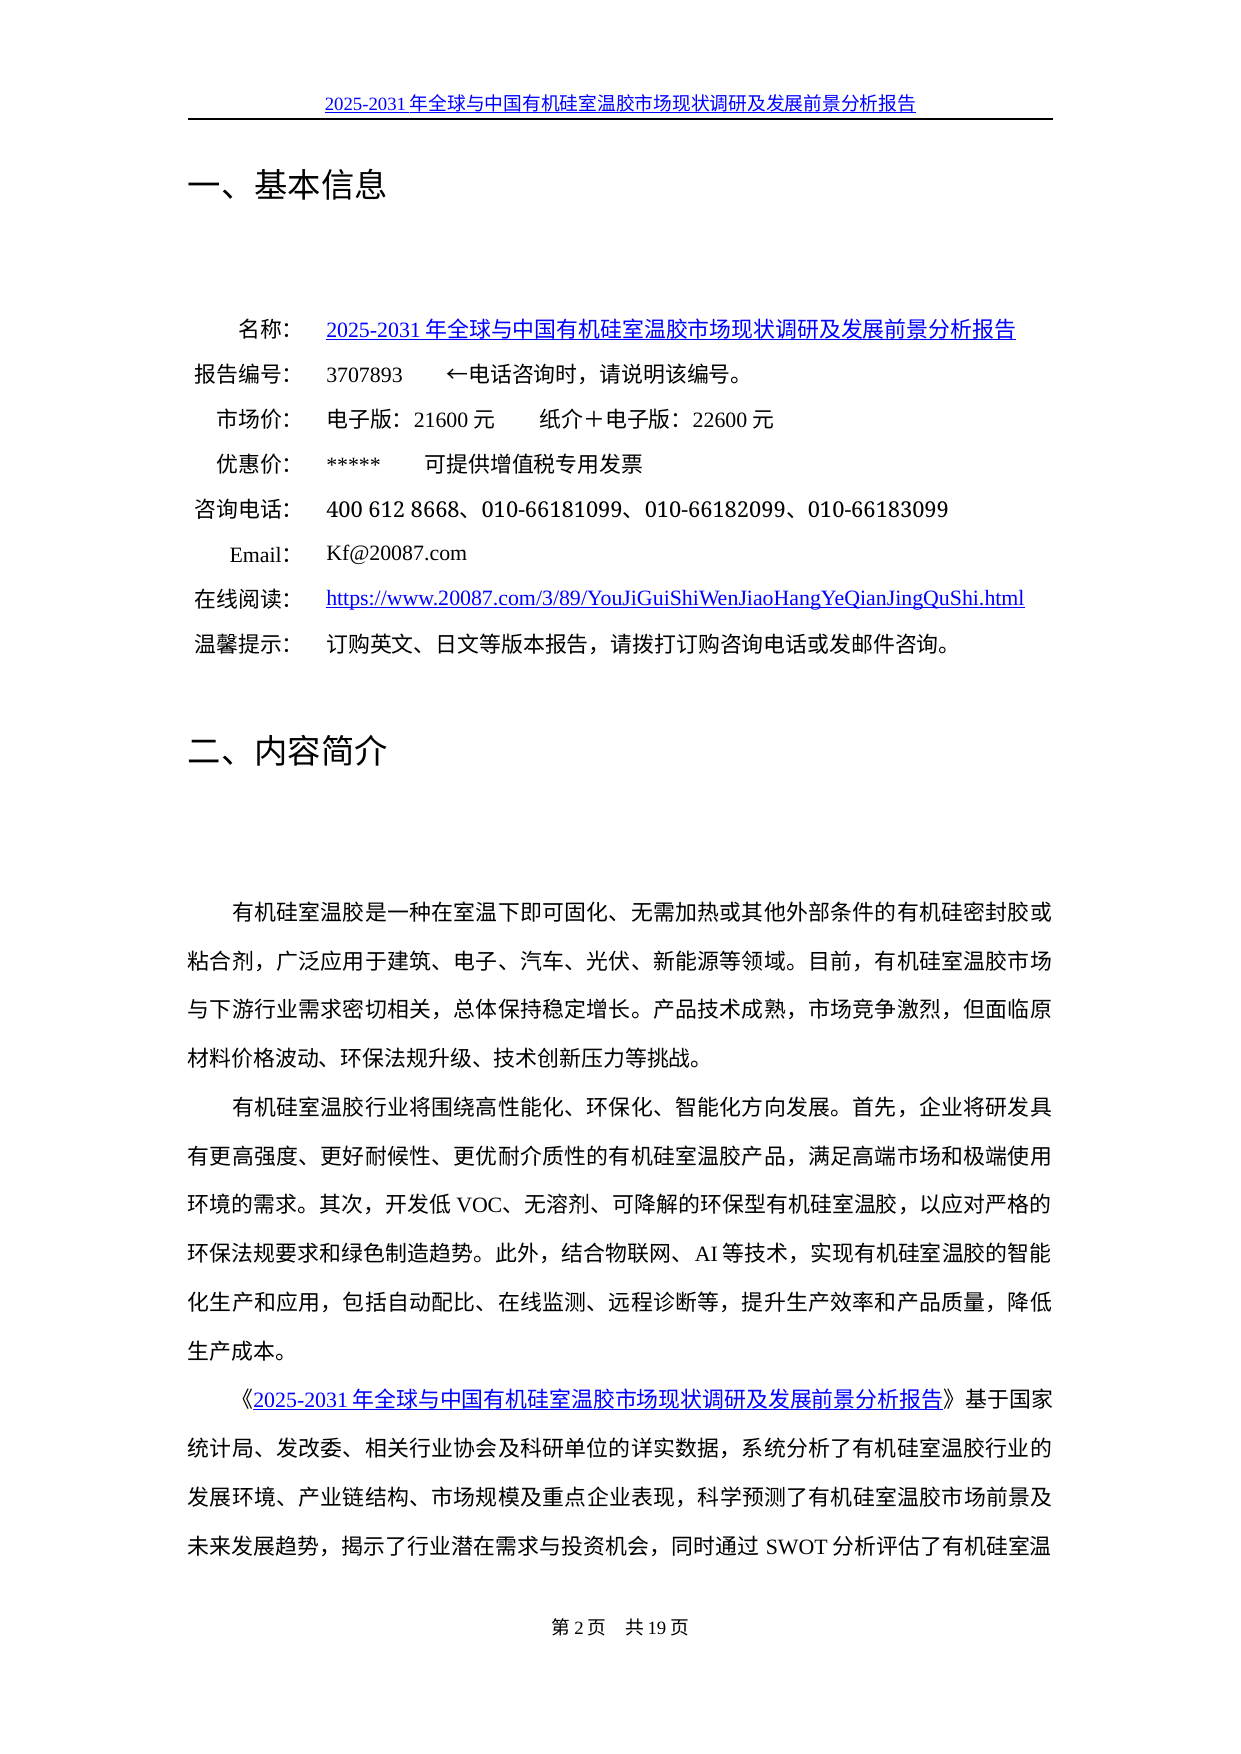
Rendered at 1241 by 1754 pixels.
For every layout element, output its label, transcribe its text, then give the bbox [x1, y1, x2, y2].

table_cell 市场价： [167, 402, 315, 447]
table_cell 电子版：21600 元 纸介＋电子版：22600 元 [315, 402, 1073, 447]
table_header 2025-2031年全球与中国有机硅室温胶市场现状调研及发展前景分析报告 [315, 312, 1073, 357]
table_cell Email： [167, 537, 315, 582]
table_cell 400 612 8668、010-66181099、010-66182099、010-66183099 [315, 492, 1073, 537]
table_cell 咨询电话： [167, 492, 315, 537]
table_cell 订购英文、日文等版本报告，请拨打订购咨询电话或发邮件咨询。 [315, 627, 1073, 672]
table_header 名称： [167, 312, 315, 357]
table_cell 3707893 ←电话咨询时，请说明该编号。 [315, 357, 1073, 402]
title 一、基本信息 [187, 150, 1053, 215]
table_cell 温馨提示： [167, 627, 315, 672]
table_cell [315, 582, 1073, 627]
title 二、内容简介 [187, 717, 1053, 782]
table_cell 报告编号： [167, 357, 315, 402]
table_cell 优惠价： [167, 447, 315, 492]
table_cell Kf@20087.com [315, 537, 1073, 582]
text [187, 894, 1053, 1561]
table_cell ***** 可提供增值税专用发票 [315, 447, 1073, 492]
table_cell 在线阅读： [167, 582, 315, 627]
